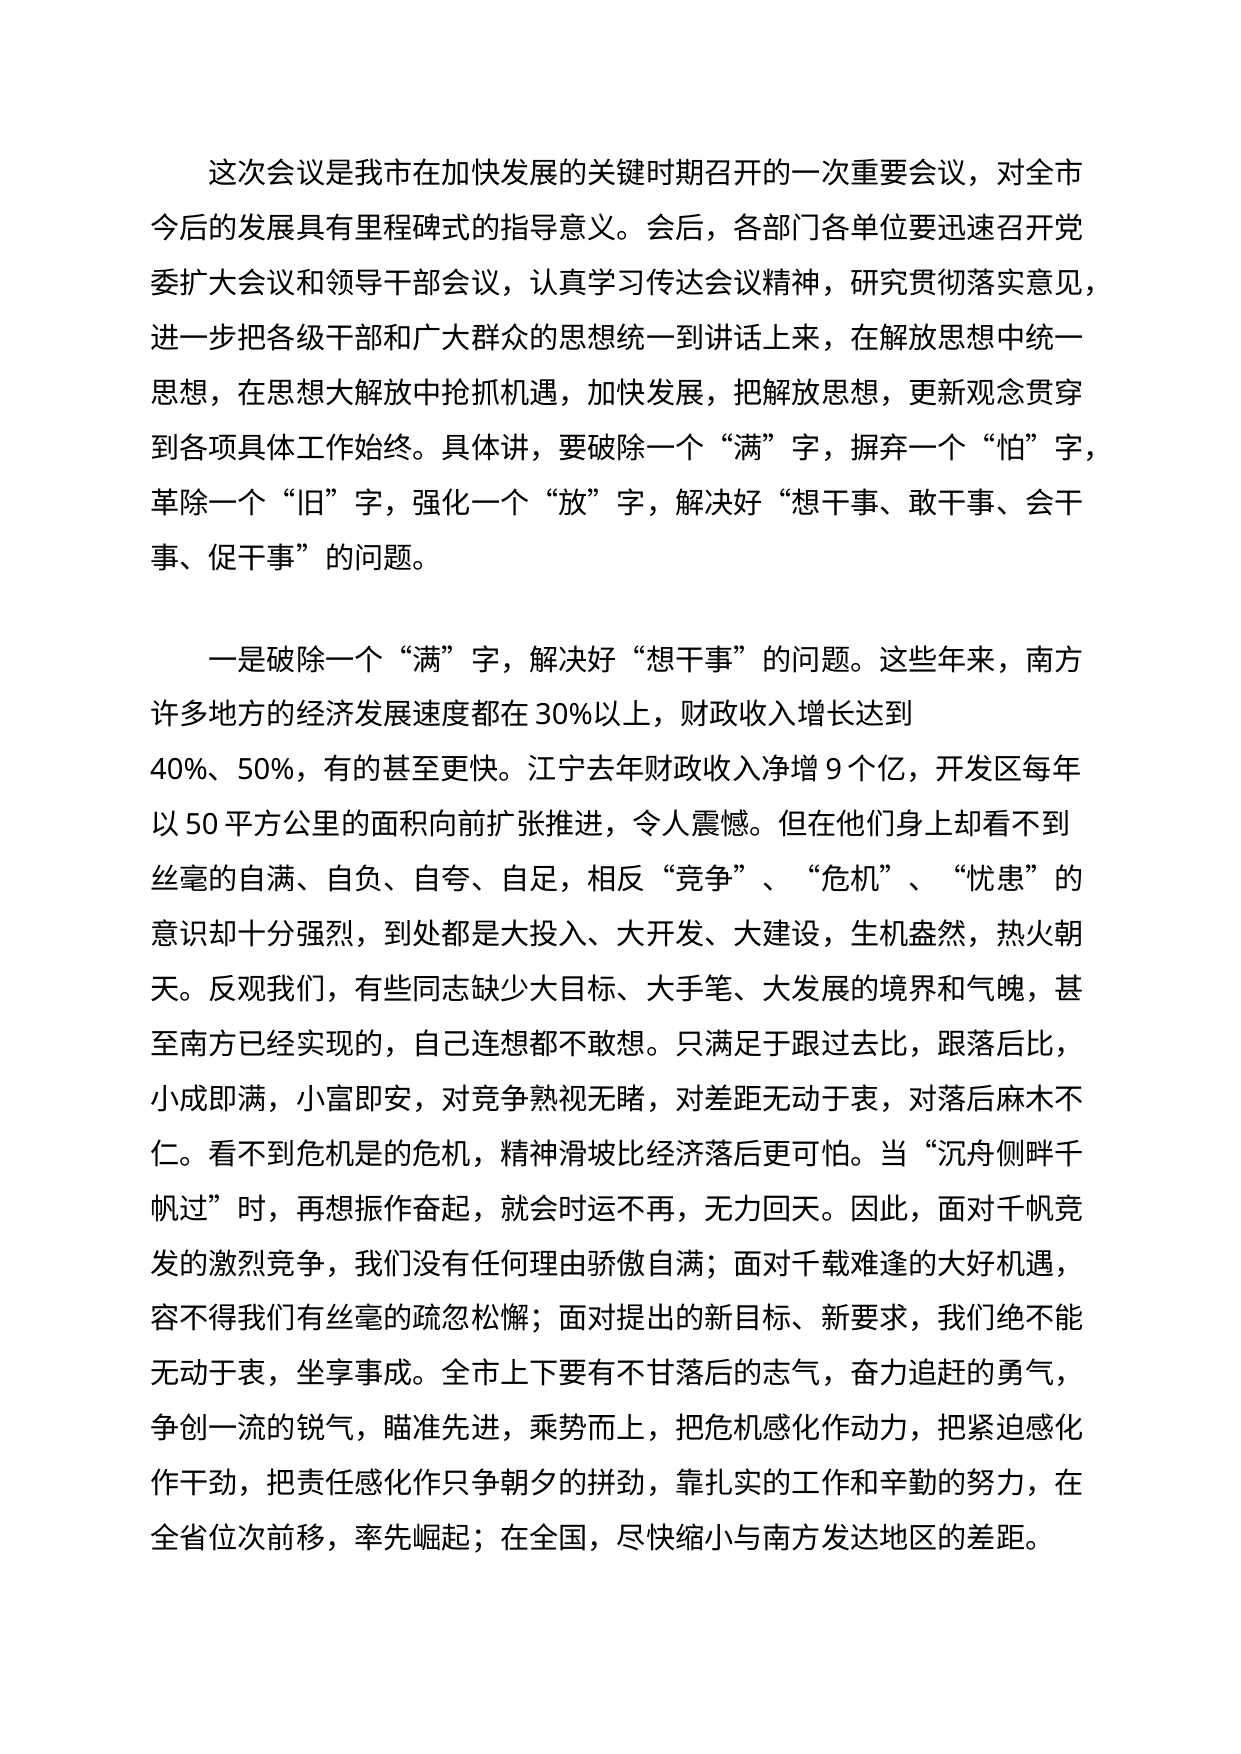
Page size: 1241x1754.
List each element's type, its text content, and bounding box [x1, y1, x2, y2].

text 这次会议是我市在加快发展的关键时期召开的一次重要会议，对全市今后的发展具有里程碑式的指导意义。会后，各部门各单位要迅速召开党委扩大会议和领导干部会议，认真学习传达会议精神，研究贯彻落实意见，进一步把各级干部和广大群众的思想统一到讲话上来，在解放思想中统一思想，在思想大解放中抢抓机遇，加快发展，把解放思想，更新观念贯穿到各项具体工作始终。具体讲，要破除一个“满”字，摒弃一个“怕”字，革除一个“旧”字，强化一个“放”字，解决好“想干事、敢干事、会干事、促干事”的问题。 [150, 150, 1090, 577]
text 一是破除一个“满”字，解决好“想干事”的问题。这些年来，南方许多地方的经济发展速度都在30%以上，财政收入增长达到40%、50%，有的甚至更快。江宁去年财政收入净增9个亿，开发区每年以50平方公里的面积向前扩张推进，令人震憾。但在他们身上却看不到丝毫的自满、自负、自夸、自足，相反“竞争”、“危机”、“忧患”的意识却十分强烈，到处都是大投入、大开发、大建设，生机盎然，热火朝天。反观我们，有些同志缺少大目标、大手笔、大发展的境界和气魄，甚至南方已经实现的，自己连想都不敢想。只满足于跟过去比，跟落后比，小成即满，小富即安，对竞争熟视无睹，对差距无动于衷，对落后麻木不仁。看不到危机是的危机，精神滑坡比经济落后更可怕。当“沉舟侧畔千帆过”时，再想振作奋起，就会时运不再，无力回天。因此，面对千帆竞发的激烈竞争，我们没有任何理由骄傲自满；面对千载难逢的大好机遇，容不得我们有丝毫的疏忽松懈；面对提出的新目标、新要求，我们绝不能无动于衷，坐享事成。全市上下要有不甘落后的志气，奋力追赶的勇气，争创一流的锐气，瞄准先进，乘势而上，把危机感化作动力，把紧迫感化作干劲，把责任感化作只争朝夕的拼劲，靠扎实的工作和辛勤的努力，在全省位次前移，率先崛起；在全国，尽快缩小与南方发达地区的差距。 [150, 636, 1090, 1557]
